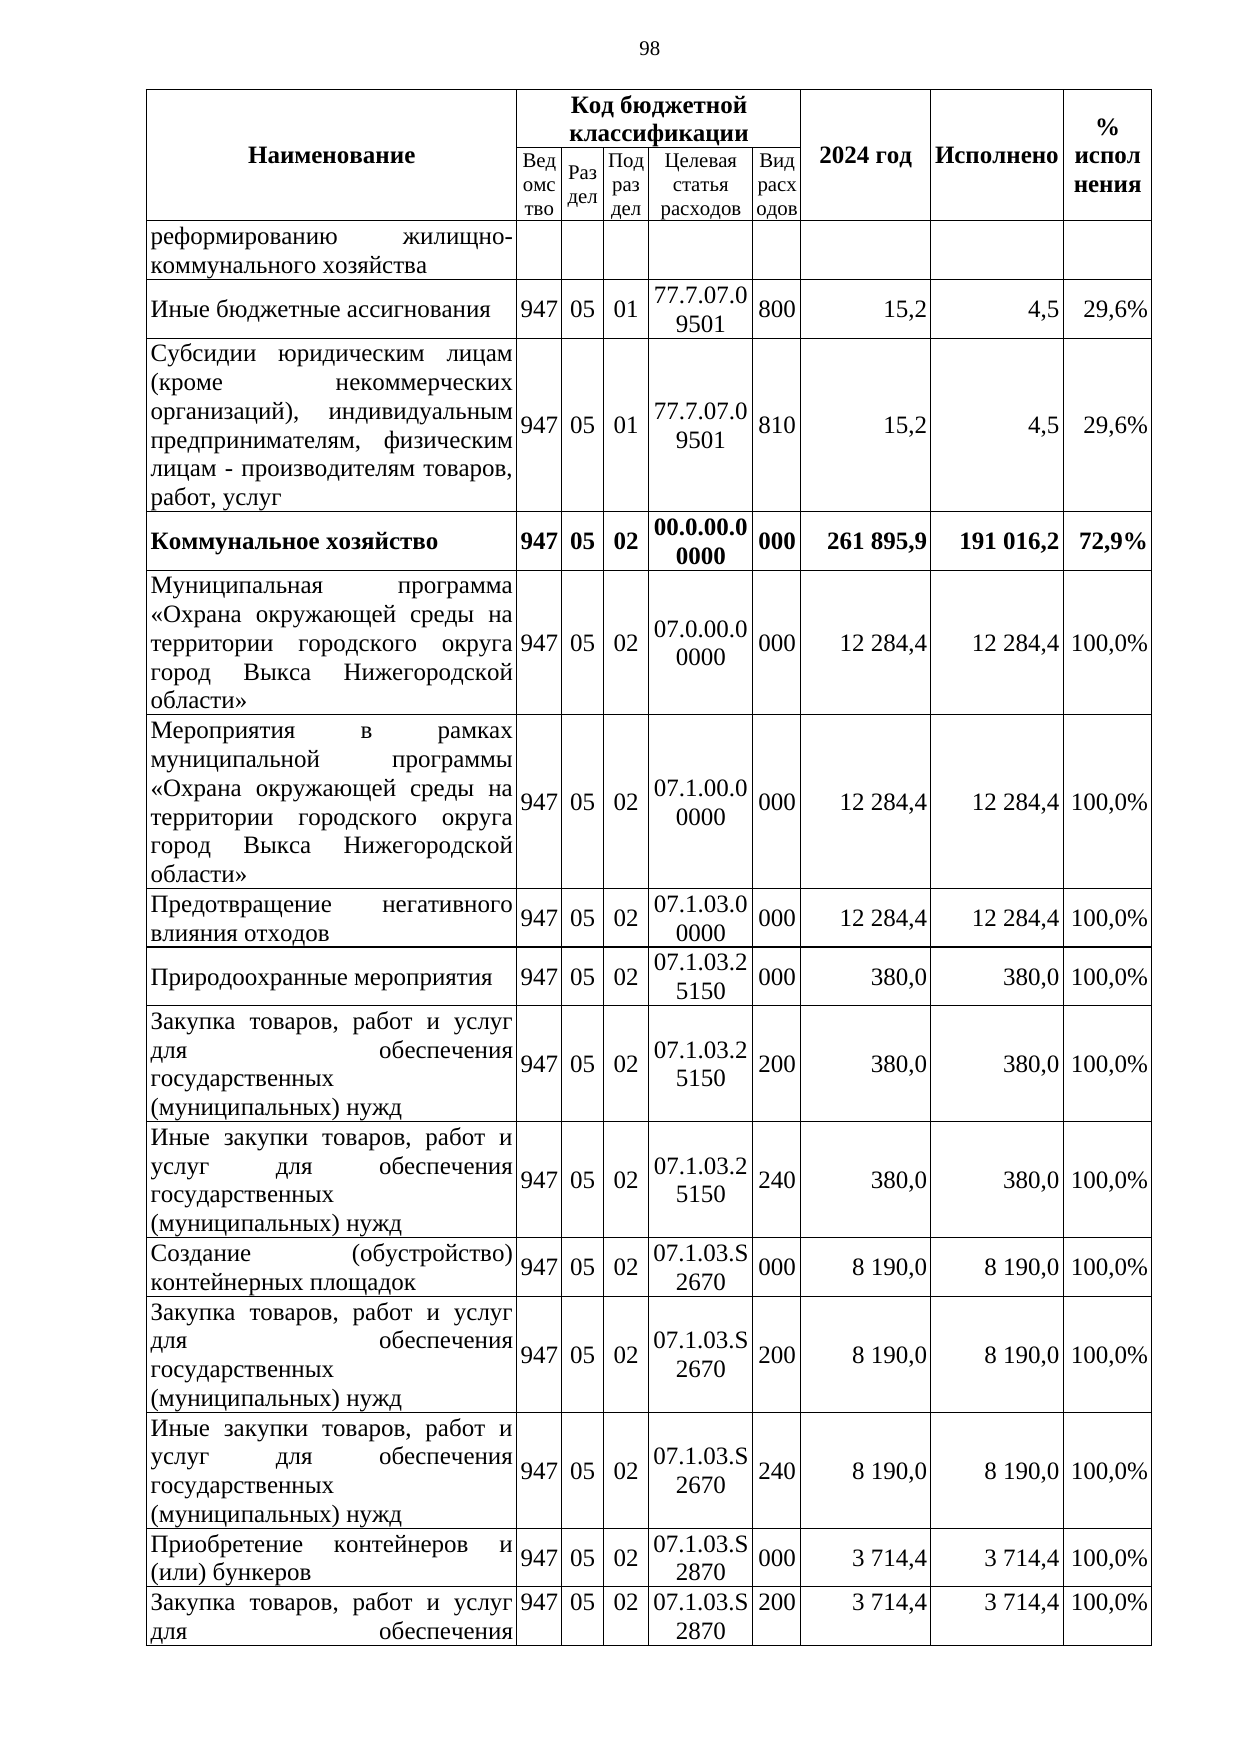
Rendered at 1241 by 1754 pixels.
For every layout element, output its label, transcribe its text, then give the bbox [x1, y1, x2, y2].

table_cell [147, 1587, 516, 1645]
table_header 2024 год [801, 90, 930, 220]
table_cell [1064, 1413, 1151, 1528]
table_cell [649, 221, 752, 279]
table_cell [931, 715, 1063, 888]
table_cell Вид расходов [753, 148, 800, 220]
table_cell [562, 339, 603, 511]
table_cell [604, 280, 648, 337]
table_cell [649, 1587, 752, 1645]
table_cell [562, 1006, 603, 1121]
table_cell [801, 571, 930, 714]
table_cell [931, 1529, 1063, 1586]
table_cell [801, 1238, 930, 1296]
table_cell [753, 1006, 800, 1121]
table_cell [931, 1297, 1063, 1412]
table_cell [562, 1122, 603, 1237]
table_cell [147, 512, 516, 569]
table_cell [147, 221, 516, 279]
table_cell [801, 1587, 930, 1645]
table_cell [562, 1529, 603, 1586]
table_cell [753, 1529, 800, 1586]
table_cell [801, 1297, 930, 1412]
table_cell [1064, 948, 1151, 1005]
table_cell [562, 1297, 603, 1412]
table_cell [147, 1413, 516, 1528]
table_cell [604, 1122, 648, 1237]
table_header Исполнено [931, 90, 1063, 220]
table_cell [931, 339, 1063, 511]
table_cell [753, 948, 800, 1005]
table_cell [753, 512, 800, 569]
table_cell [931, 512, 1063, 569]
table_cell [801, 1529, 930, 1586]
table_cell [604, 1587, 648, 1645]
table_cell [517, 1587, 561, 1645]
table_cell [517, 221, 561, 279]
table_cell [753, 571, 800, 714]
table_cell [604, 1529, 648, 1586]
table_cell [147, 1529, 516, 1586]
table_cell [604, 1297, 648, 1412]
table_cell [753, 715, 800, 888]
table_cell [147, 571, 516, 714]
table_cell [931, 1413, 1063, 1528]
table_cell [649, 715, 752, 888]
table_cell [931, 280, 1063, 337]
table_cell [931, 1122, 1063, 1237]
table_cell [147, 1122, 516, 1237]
table_header % исполнения [1064, 90, 1151, 220]
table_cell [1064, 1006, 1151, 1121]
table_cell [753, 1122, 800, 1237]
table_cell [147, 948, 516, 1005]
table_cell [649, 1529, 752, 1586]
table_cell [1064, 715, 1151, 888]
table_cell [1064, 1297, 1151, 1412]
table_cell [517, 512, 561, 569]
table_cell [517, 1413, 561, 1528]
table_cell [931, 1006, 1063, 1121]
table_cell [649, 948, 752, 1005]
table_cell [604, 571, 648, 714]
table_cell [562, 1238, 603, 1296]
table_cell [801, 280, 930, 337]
table_cell Ведомство [517, 148, 561, 220]
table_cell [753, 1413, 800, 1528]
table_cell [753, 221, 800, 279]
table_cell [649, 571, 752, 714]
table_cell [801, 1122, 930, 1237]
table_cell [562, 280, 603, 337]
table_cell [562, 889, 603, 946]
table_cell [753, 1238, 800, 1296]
table_header Наименование [147, 90, 516, 220]
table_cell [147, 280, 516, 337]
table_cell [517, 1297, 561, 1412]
table_cell Раздел [562, 148, 603, 220]
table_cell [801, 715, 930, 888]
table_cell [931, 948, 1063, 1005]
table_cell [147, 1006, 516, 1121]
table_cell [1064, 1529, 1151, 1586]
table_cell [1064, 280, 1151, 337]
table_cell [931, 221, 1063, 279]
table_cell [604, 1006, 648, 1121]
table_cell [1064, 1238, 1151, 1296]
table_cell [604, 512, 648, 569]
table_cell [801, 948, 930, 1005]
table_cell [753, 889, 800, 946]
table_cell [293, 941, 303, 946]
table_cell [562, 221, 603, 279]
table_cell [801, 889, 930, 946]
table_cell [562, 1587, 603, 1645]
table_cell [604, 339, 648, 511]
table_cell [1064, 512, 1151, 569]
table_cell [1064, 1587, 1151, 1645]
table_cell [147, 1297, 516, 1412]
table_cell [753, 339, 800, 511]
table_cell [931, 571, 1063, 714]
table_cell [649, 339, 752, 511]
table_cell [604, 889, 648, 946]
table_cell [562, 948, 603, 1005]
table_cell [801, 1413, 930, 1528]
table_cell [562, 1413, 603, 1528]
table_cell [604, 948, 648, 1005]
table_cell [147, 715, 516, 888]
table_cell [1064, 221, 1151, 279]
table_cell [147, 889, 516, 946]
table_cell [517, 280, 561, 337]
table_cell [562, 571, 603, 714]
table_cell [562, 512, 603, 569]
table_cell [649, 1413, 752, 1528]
table_cell Целевая статья расходов [649, 148, 752, 220]
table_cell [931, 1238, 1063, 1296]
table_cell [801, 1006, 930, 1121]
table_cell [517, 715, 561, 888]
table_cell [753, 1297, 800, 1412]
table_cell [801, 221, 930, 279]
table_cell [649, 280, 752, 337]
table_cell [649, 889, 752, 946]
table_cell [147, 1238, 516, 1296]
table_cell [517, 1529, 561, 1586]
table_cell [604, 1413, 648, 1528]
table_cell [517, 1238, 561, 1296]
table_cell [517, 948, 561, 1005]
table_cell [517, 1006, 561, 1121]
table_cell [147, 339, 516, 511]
table_cell Подраздел [604, 148, 648, 220]
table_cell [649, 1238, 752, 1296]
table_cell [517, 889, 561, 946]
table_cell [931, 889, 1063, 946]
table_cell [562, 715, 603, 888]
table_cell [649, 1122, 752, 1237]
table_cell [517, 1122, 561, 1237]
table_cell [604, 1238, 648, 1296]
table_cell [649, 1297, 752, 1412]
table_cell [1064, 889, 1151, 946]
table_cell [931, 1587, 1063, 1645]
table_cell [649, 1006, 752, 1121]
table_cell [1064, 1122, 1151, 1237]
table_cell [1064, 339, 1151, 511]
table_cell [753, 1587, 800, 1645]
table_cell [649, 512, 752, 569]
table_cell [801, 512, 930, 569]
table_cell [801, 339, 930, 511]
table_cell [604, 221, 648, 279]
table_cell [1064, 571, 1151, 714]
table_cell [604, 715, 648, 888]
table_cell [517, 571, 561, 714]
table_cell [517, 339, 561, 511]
table_header Код бюджетной классификации [517, 90, 800, 147]
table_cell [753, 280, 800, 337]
